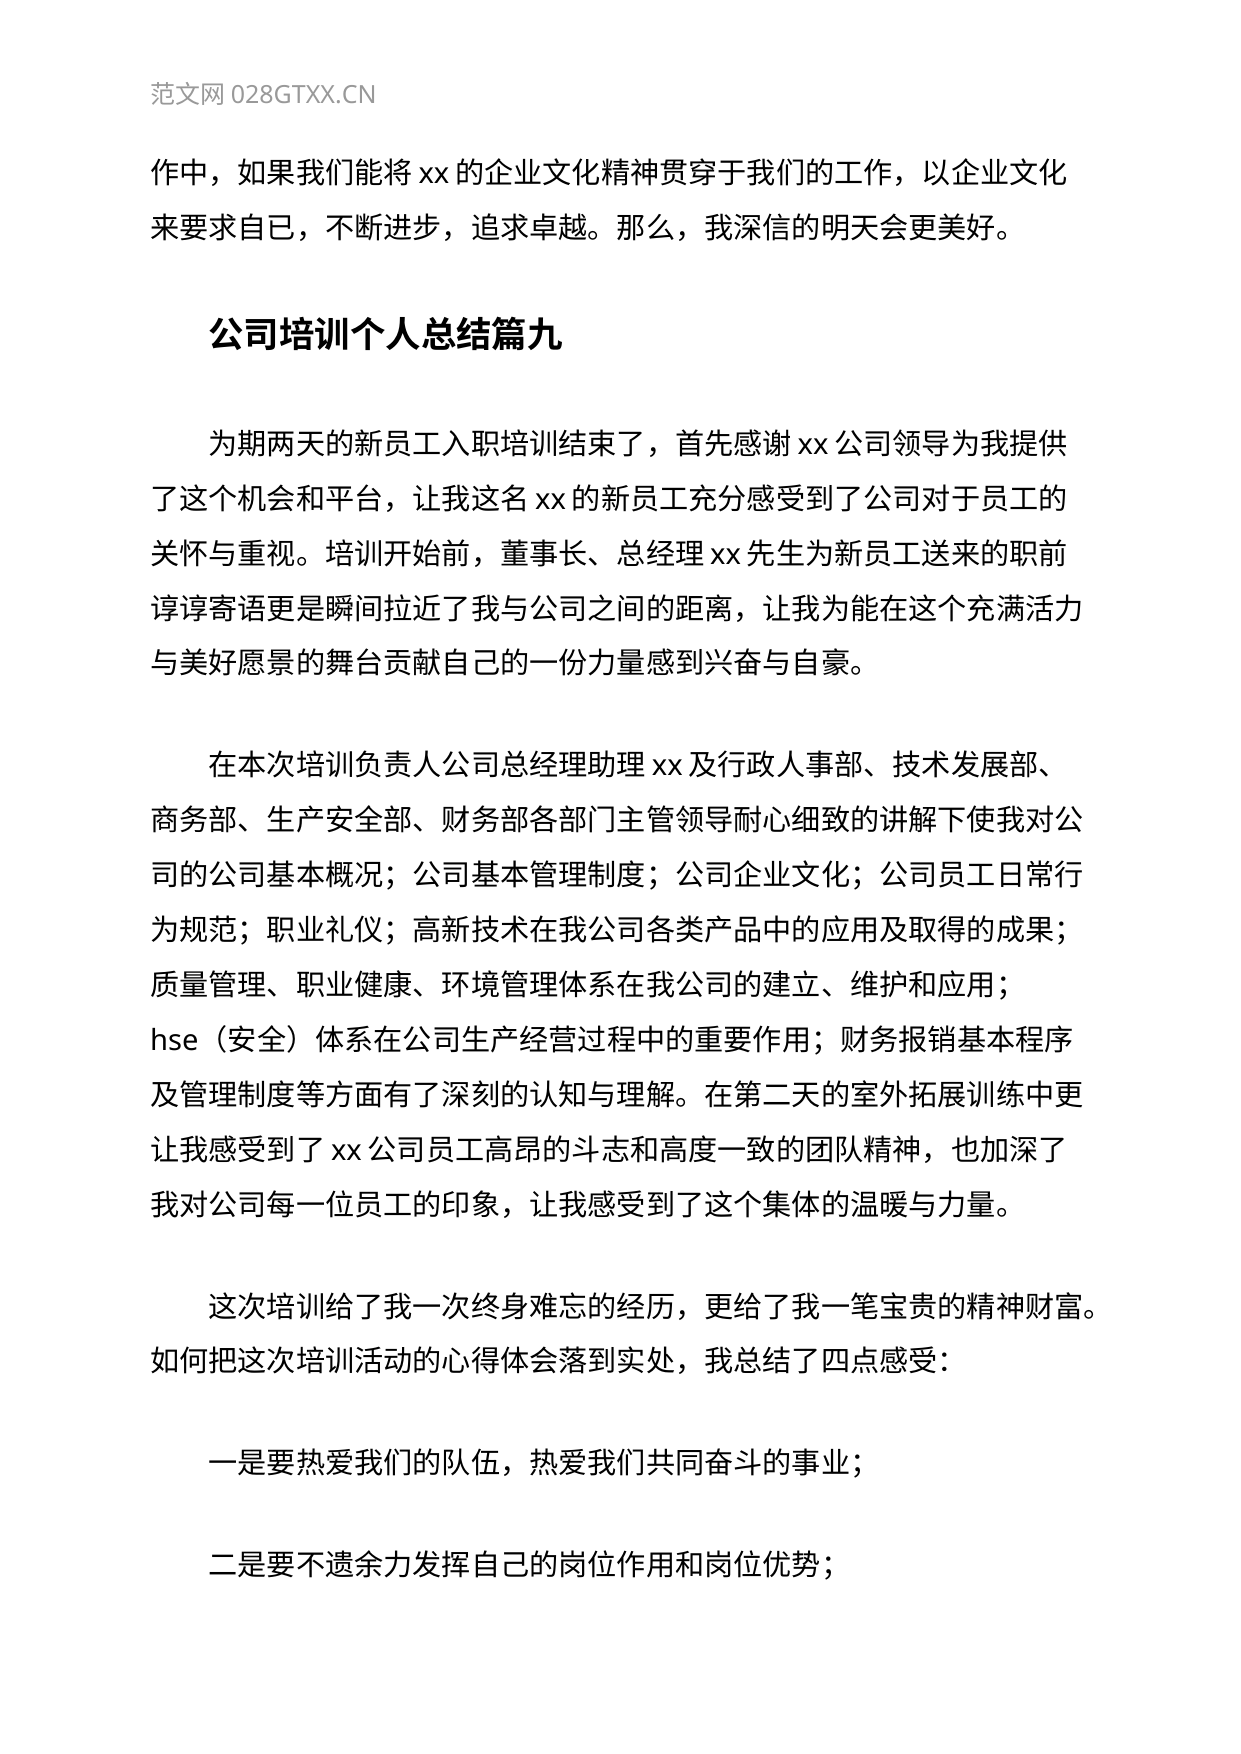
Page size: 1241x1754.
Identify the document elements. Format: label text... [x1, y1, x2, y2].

text 在本次培训负责人公司总经理助理xx及行政人事部、技术发展部、商务部、生产安全部、财务部各部门主管领导耐心细致的讲解下使我对公司的公司基本概况；公司基本管理制度；公司企业文化；公司员工日常行为规范；职业礼仪；高新技术在我公司各类产品中的应用及取得的成果；质量管理、职业健康、环境管理体系在我公司的建立、维护和应用；hse（安全）体系在公司生产经营过程中的重要作用；财务报销基本程序及管理制度等方面有了深刻的认知与理解。在第二天的室外拓展训练中更让我感受到了xx公司员工高昂的斗志和高度一致的团队精神，也加深了我对公司每一位员工的印象，让我感受到了这个集体的温暖与力量。 [150, 742, 1090, 1224]
text 一是要热爱我们的队伍，热爱我们共同奋斗的事业； [150, 1440, 1090, 1482]
text 二是要不遗余力发挥自己的岗位作用和岗位优势； [150, 1542, 1090, 1584]
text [150, 150, 1090, 247]
text 这次培训给了我一次终身难忘的经历，更给了我一笔宝贵的精神财富。如何把这次培训活动的心得体会落到实处，我总结了四点感受： [150, 1283, 1090, 1380]
text 公司培训个人总结篇九 [150, 307, 1090, 358]
text 为期两天的新员工入职培训结束了，首先感谢xx公司领导为我提供了这个机会和平台，让我这名xx的新员工充分感受到了公司对于员工的关怀与重视。培训开始前，董事长、总经理xx先生为新员工送来的职前谆谆寄语更是瞬间拉近了我与公司之间的距离，让我为能在这个充满活力与美好愿景的舞台贡献自己的一份力量感到兴奋与自豪。 [150, 420, 1090, 682]
